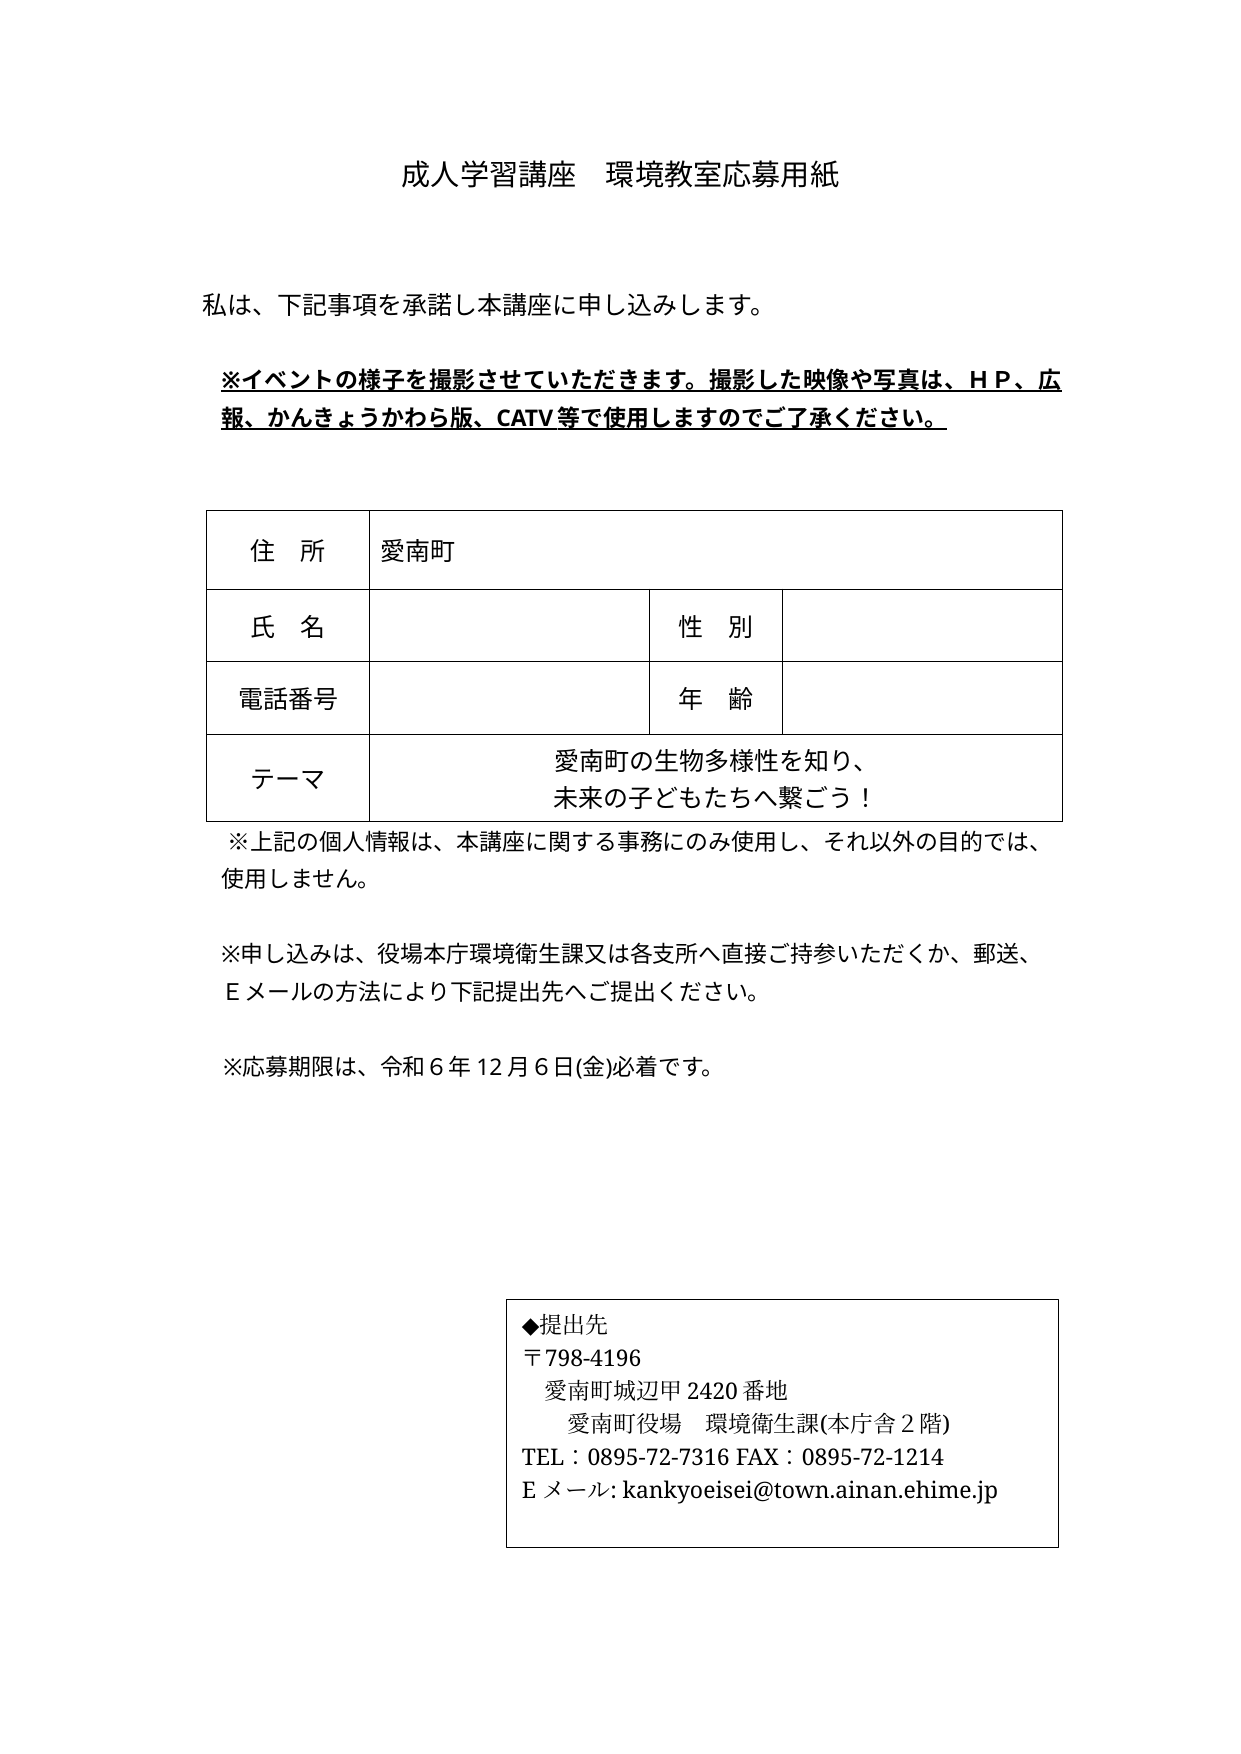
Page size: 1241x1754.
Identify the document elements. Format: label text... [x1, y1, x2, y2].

table_cell [783, 662, 1062, 734]
table_cell 性 別 [650, 590, 782, 661]
table_cell [370, 662, 649, 734]
table_cell [370, 590, 649, 661]
table_cell 愛南町の生物多様性を知り、 未来の子どもたちへ繋ごう！ [370, 735, 1062, 821]
text 成人学習講座 環境教室応募用紙 [177, 135, 1063, 210]
text 私は、下記事項を承諾し本講座に申し込みします。 [177, 285, 1063, 322]
text ※申し込みは、役場本庁環境衛生課又は各支所へ直接ご持参いただくか、郵送、 [221, 934, 1063, 972]
table_cell テーマ [207, 735, 369, 821]
table_cell 年 齢 [650, 662, 782, 734]
table_header 住 所 [207, 511, 369, 588]
table_cell [783, 590, 1062, 661]
text ※上記の個人情報は、本講座に関する事務にのみ使用し、それ以外の目的では、 [177, 822, 1063, 859]
table_cell 氏 名 [207, 590, 369, 661]
text Ｅメールの方法により下記提出先へご提出ください。 [221, 972, 1063, 1009]
text 使用しません。 [221, 859, 1063, 897]
text ※応募期限は、令和６年12月６日(金)必着です。 [177, 1047, 1063, 1084]
table_cell 電話番号 [207, 662, 369, 734]
table_header 愛南町 [370, 511, 1062, 588]
text ※イベントの様子を撮影させていただきます。撮影した映像や写真は、ＨＰ、広報、かんきょうかわら版、CATV等で使用しますのでご了承ください。 [221, 360, 1063, 435]
